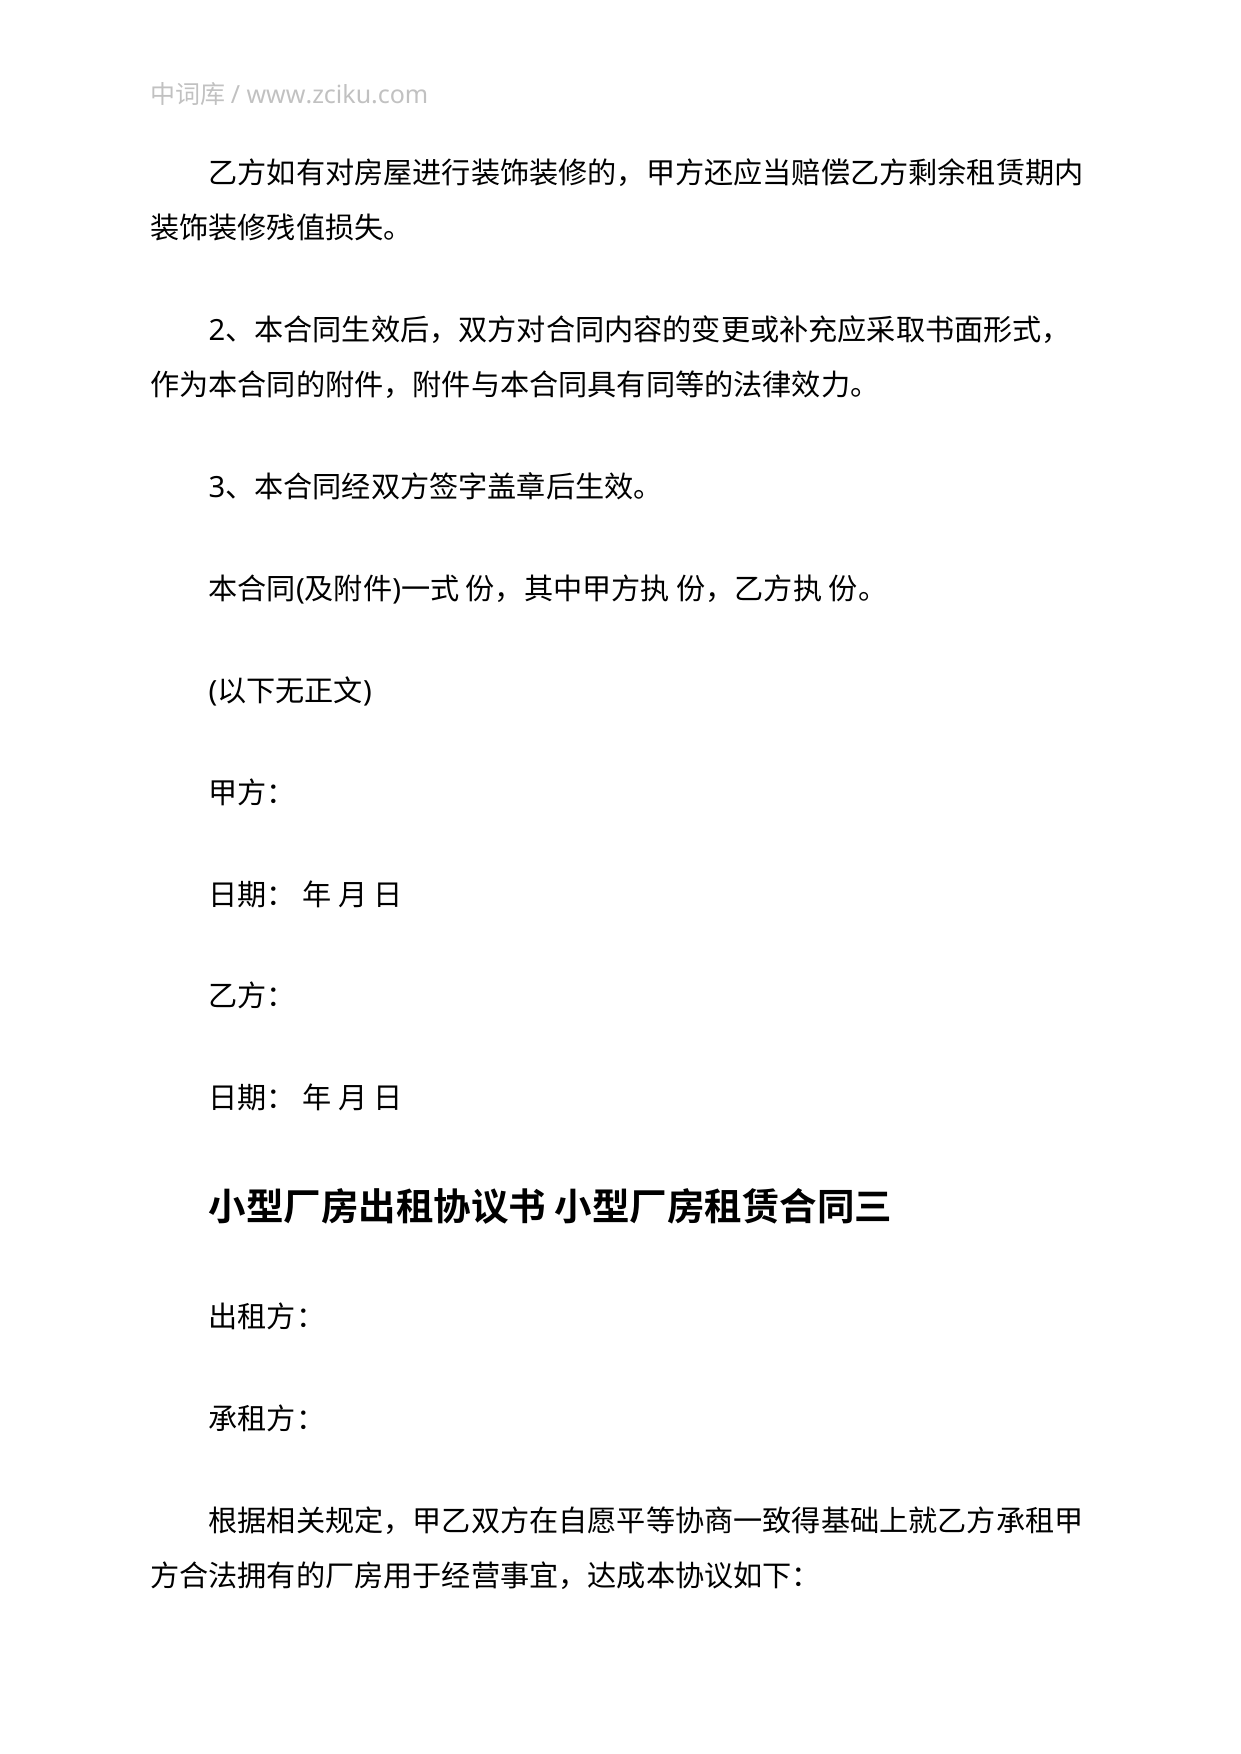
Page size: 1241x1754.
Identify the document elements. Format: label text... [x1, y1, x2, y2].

text (以下无正文) [150, 667, 1090, 710]
text 承租方： [150, 1396, 1090, 1438]
text 乙方： [150, 973, 1090, 1015]
text 本合同(及附件)一式 份，其中甲方执 份，乙方执 份。 [150, 565, 1090, 608]
text 甲方： [150, 769, 1090, 812]
text 2、本合同生效后，双方对合同内容的变更或补充应采取书面形式，作为本合同的附件，附件与本合同具有同等的法律效力。 [150, 307, 1090, 404]
text 日期： 年 月 日 [150, 871, 1090, 913]
text 乙方如有对房屋进行装饰装修的，甲方还应当赔偿乙方剩余租赁期内装饰装修残值损失。 [150, 150, 1090, 247]
text 小型厂房出租协议书 小型厂房租赁合同三 [150, 1176, 1090, 1231]
text 3、本合同经双方签字盖章后生效。 [150, 463, 1090, 506]
text 根据相关规定，甲乙双方在自愿平等协商一致得基础上就乙方承租甲方合法拥有的厂房用于经营事宜，达成本协议如下： [150, 1497, 1090, 1594]
text 日期： 年 月 日 [150, 1075, 1090, 1117]
text 出租方： [150, 1294, 1090, 1336]
